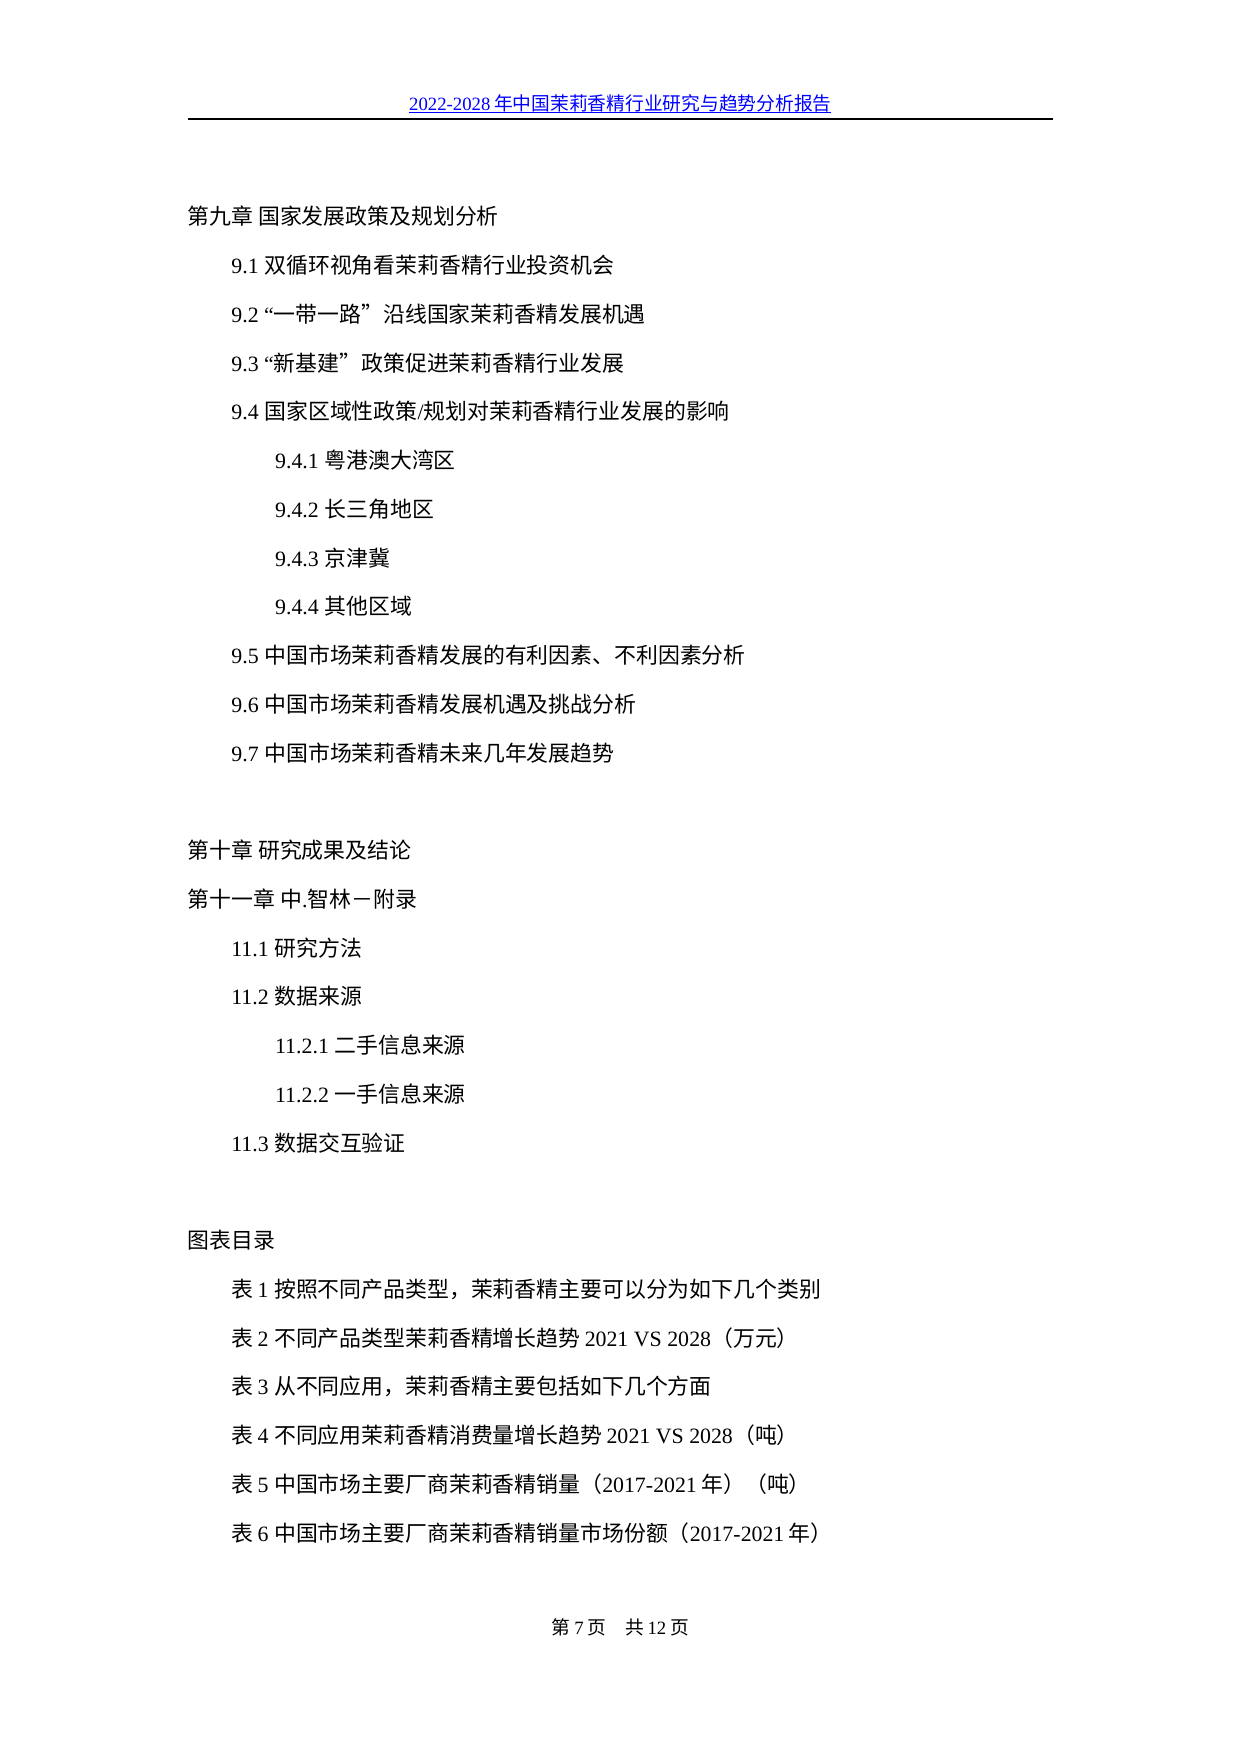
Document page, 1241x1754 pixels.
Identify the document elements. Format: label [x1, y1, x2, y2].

text [187, 150, 1053, 1548]
